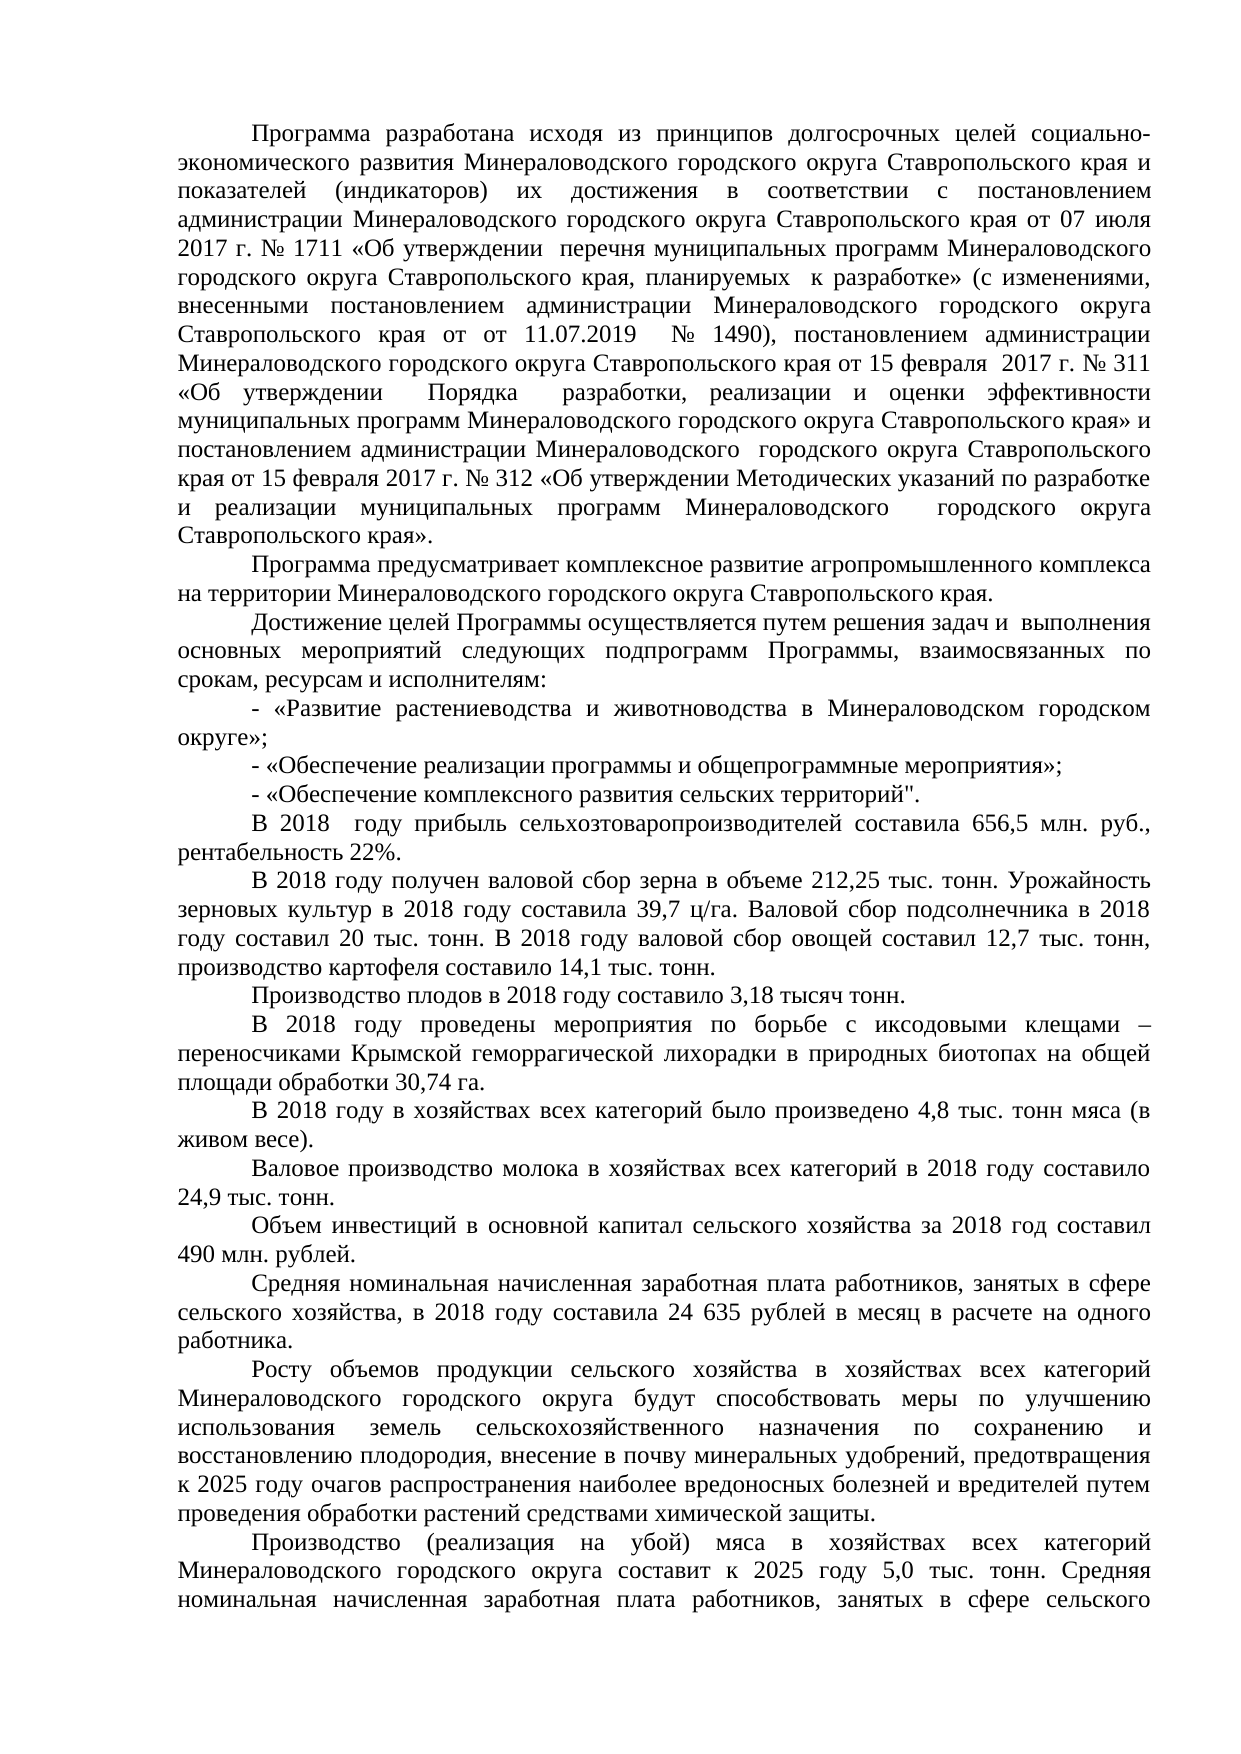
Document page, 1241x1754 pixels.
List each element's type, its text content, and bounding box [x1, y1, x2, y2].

text В 2018 году в хозяйствах всех категорий было произведено 4,8 тыс. тонн мяса (в живом весе). [177, 1096, 1152, 1153]
text - «Развитие растениеводства и животноводства в Минераловодском городском округе»; [177, 693, 1152, 751]
text Средняя номинальная начисленная заработная плата работников, занятых в сфере сельского хозяйства, в 2018 году составила 24 635 рублей в месяц в расчете на одного работника. [177, 1268, 1152, 1354]
text В 2018 году прибыль сельхозтоваропроизводителей составила 656,5 млн. руб., рентабельность 22%. [177, 808, 1152, 866]
text Программа предусматривает комплексное развитие агропромышленного комплекса на территории Минераловодского городского округа Ставропольского края. [177, 549, 1152, 607]
text В 2018 году проведены мероприятия по борьбе с иксодовыми клещами – переносчиками Крымской геморрагической лихорадки в природных биотопах на общей площади обработки 30,74 га. [177, 1009, 1152, 1096]
text - «Обеспечение реализации программы и общепрограммные мероприятия»; [177, 751, 1152, 779]
text Объем инвестиций в основной капитал сельского хозяйства за 2018 год составил 490 млн. рублей. [177, 1211, 1152, 1268]
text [177, 1527, 1152, 1613]
text Достижение целей Программы осуществляется путем решения задач и выполнения основных мероприятий следующих подпрограмм Программы, взаимосвязанных по срокам, ресурсам и исполнителям: [177, 607, 1152, 693]
text - «Обеспечение комплексного развития сельских территорий". [177, 779, 1152, 808]
text Производство плодов в 2018 году составило 3,18 тысяч тонн. [177, 981, 1152, 1009]
text Программа разработана исходя из принципов долгосрочных целей социально-экономического развития Минераловодского городского округа Ставропольского края и показателей (индикаторов) их достижения в соответствии с постановлением администрации Минераловодского городского округа Ставропольского края от 07 июля 2017 г. № 1711 «Об утверждении перечня муниципальных программ Минераловодского городского округа Ставропольского края, планируемых к разработке» (с изменениями, внесенными постановлением администрации Минераловодского городского округа Ставропольского края от от 11.07.2019 № 1490), постановлением администрации Минераловодского городского округа Ставропольского края от 15 февраля 2017 г. № 311 «Об утверждении Порядка разработки, реализации и оценки эффективности муниципальных программ Минераловодского городского округа Ставропольского края» и постановлением администрации Минераловодского городского округа Ставропольского края от 15 февраля 2017 г. № 312 «Об утверждении Методических указаний по разработке и реализации муниципальных программ Минераловодского городского округа Ставропольского края». [177, 118, 1152, 549]
text Росту объемов продукции сельского хозяйства в хозяйствах всех категорий Минераловодского городского округа будут способствовать меры по улучшению использования земель сельскохозяйственного назначения по сохранению и восстановлению плодородия, внесение в почву минеральных удобрений, предотвращения к 2025 году очагов распространения наиболее вредоносных болезней и вредителей путем проведения обработки растений средствами химической защиты. [177, 1354, 1152, 1527]
text В 2018 году получен валовой сбор зерна в объеме 212,25 тыс. тонн. Урожайность зерновых культур в 2018 году составила 39,7 ц/га. Валовой сбор подсолнечника в 2018 году составил 20 тыс. тонн. В 2018 году валовой сбор овощей составил 12,7 тыс. тонн, производство картофеля составило 14,1 тыс. тонн. [177, 866, 1152, 981]
text Валовое производство молока в хозяйствах всех категорий в 2018 году составило 24,9 тыс. тонн. [177, 1153, 1152, 1211]
